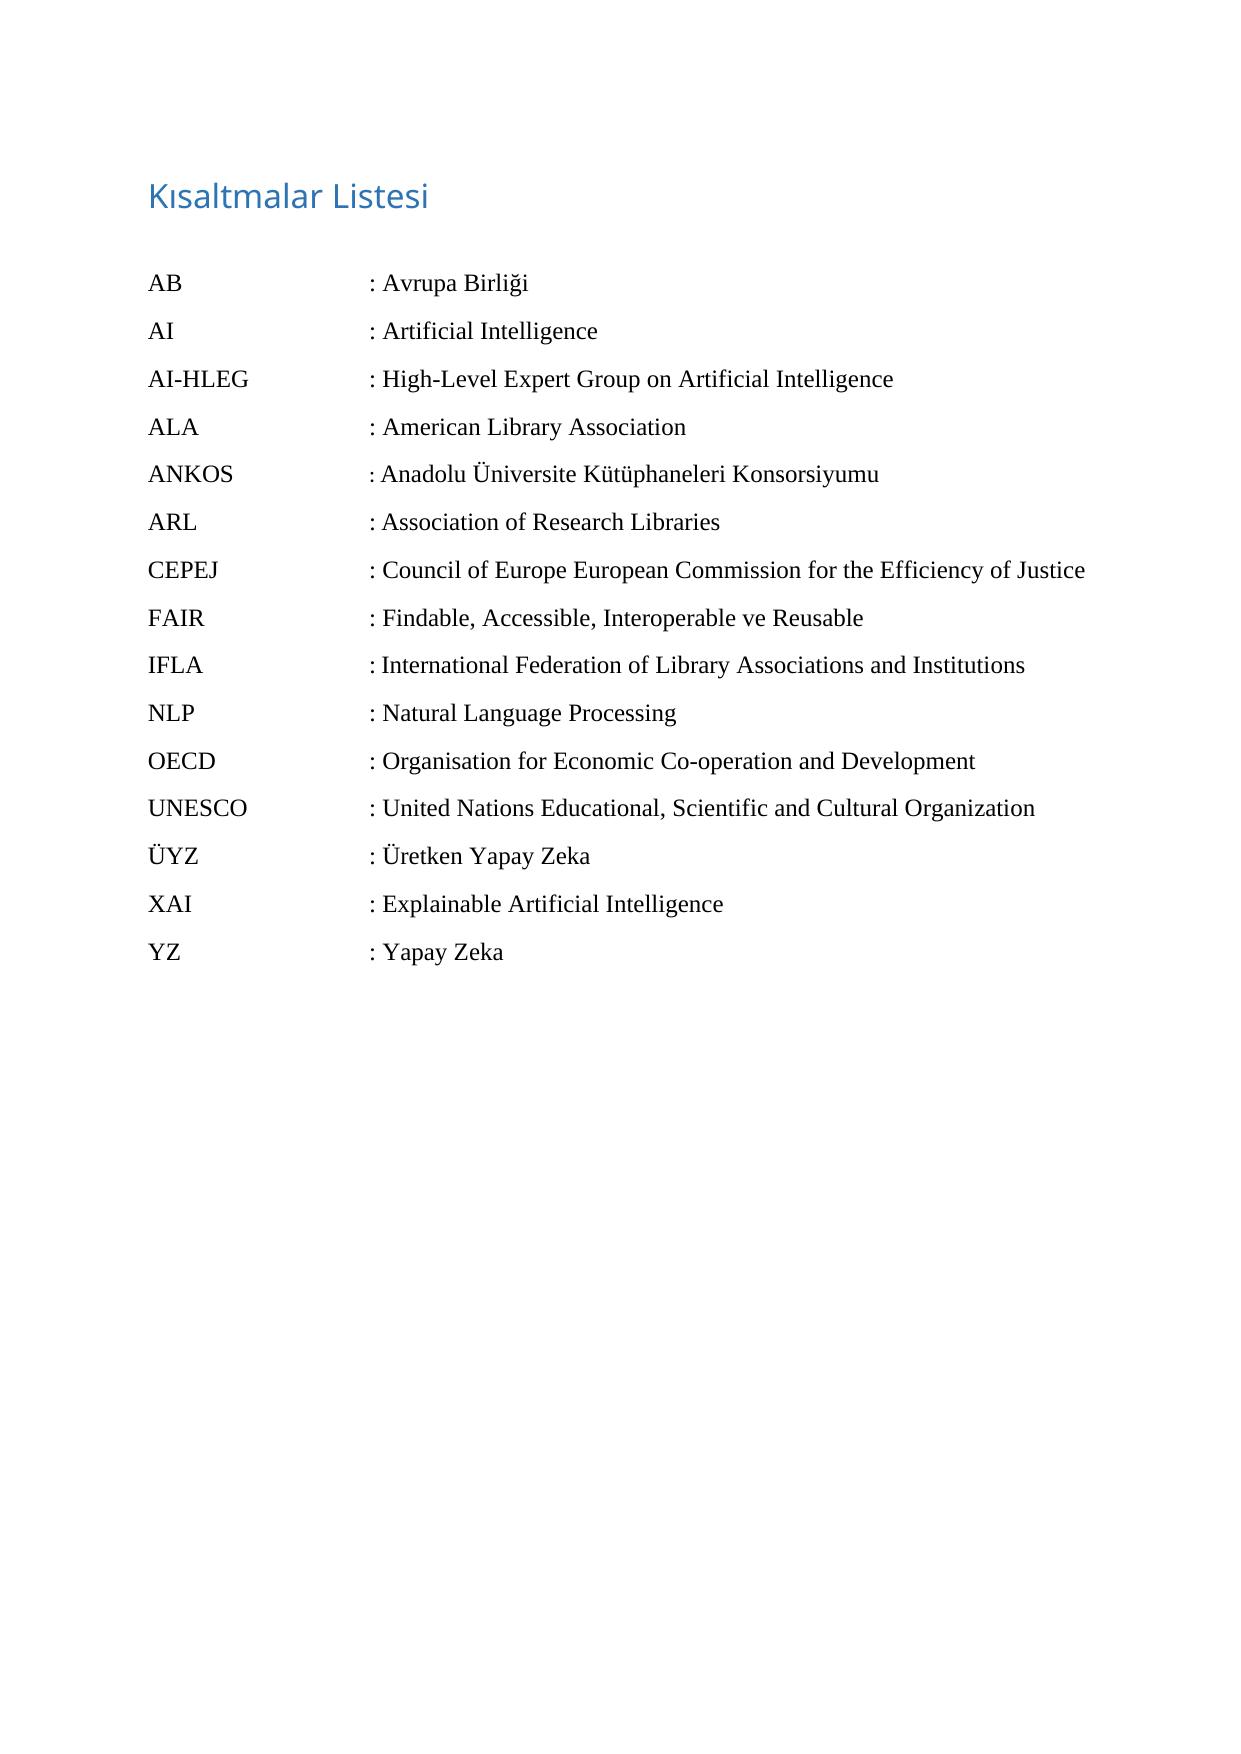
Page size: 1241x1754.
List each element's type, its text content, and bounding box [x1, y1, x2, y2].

text IFLA : International Federation of Library Associations and Institutions [148, 650, 1093, 679]
text YZ : Yapay Zeka [148, 937, 1093, 965]
subtitle Kısaltmalar Listesi [148, 173, 1093, 218]
text XAI : Explainable Artificial Intelligence [148, 889, 1093, 918]
text NLP : Natural Language Processing [148, 698, 1093, 727]
text FAIR : Findable, Accessible, Interoperable ve Reusable [148, 603, 1093, 631]
text ÜYZ : Üretken Yapay Zeka [148, 841, 1093, 870]
text OECD : Organisation for Economic Co-operation and Development [148, 746, 1093, 774]
text AI : Artificial Intelligence [148, 316, 1093, 345]
text CEPEJ : Council of Europe European Commission for the Efficiency of Justice [148, 555, 1093, 584]
text ARL : Association of Research Libraries [148, 507, 1093, 536]
text AI-HLEG : High-Level Expert Group on Artificial Intelligence [148, 364, 1093, 393]
text AB : Avrupa Birliği [148, 268, 1093, 297]
text ALA : American Library Association [148, 412, 1093, 440]
text UNESCO : United Nations Educational, Scientific and Cultural Organization [148, 793, 1093, 822]
text ANKOS : Anadolu Üniversite Kütüphaneleri Konsorsiyumu [148, 459, 1093, 488]
